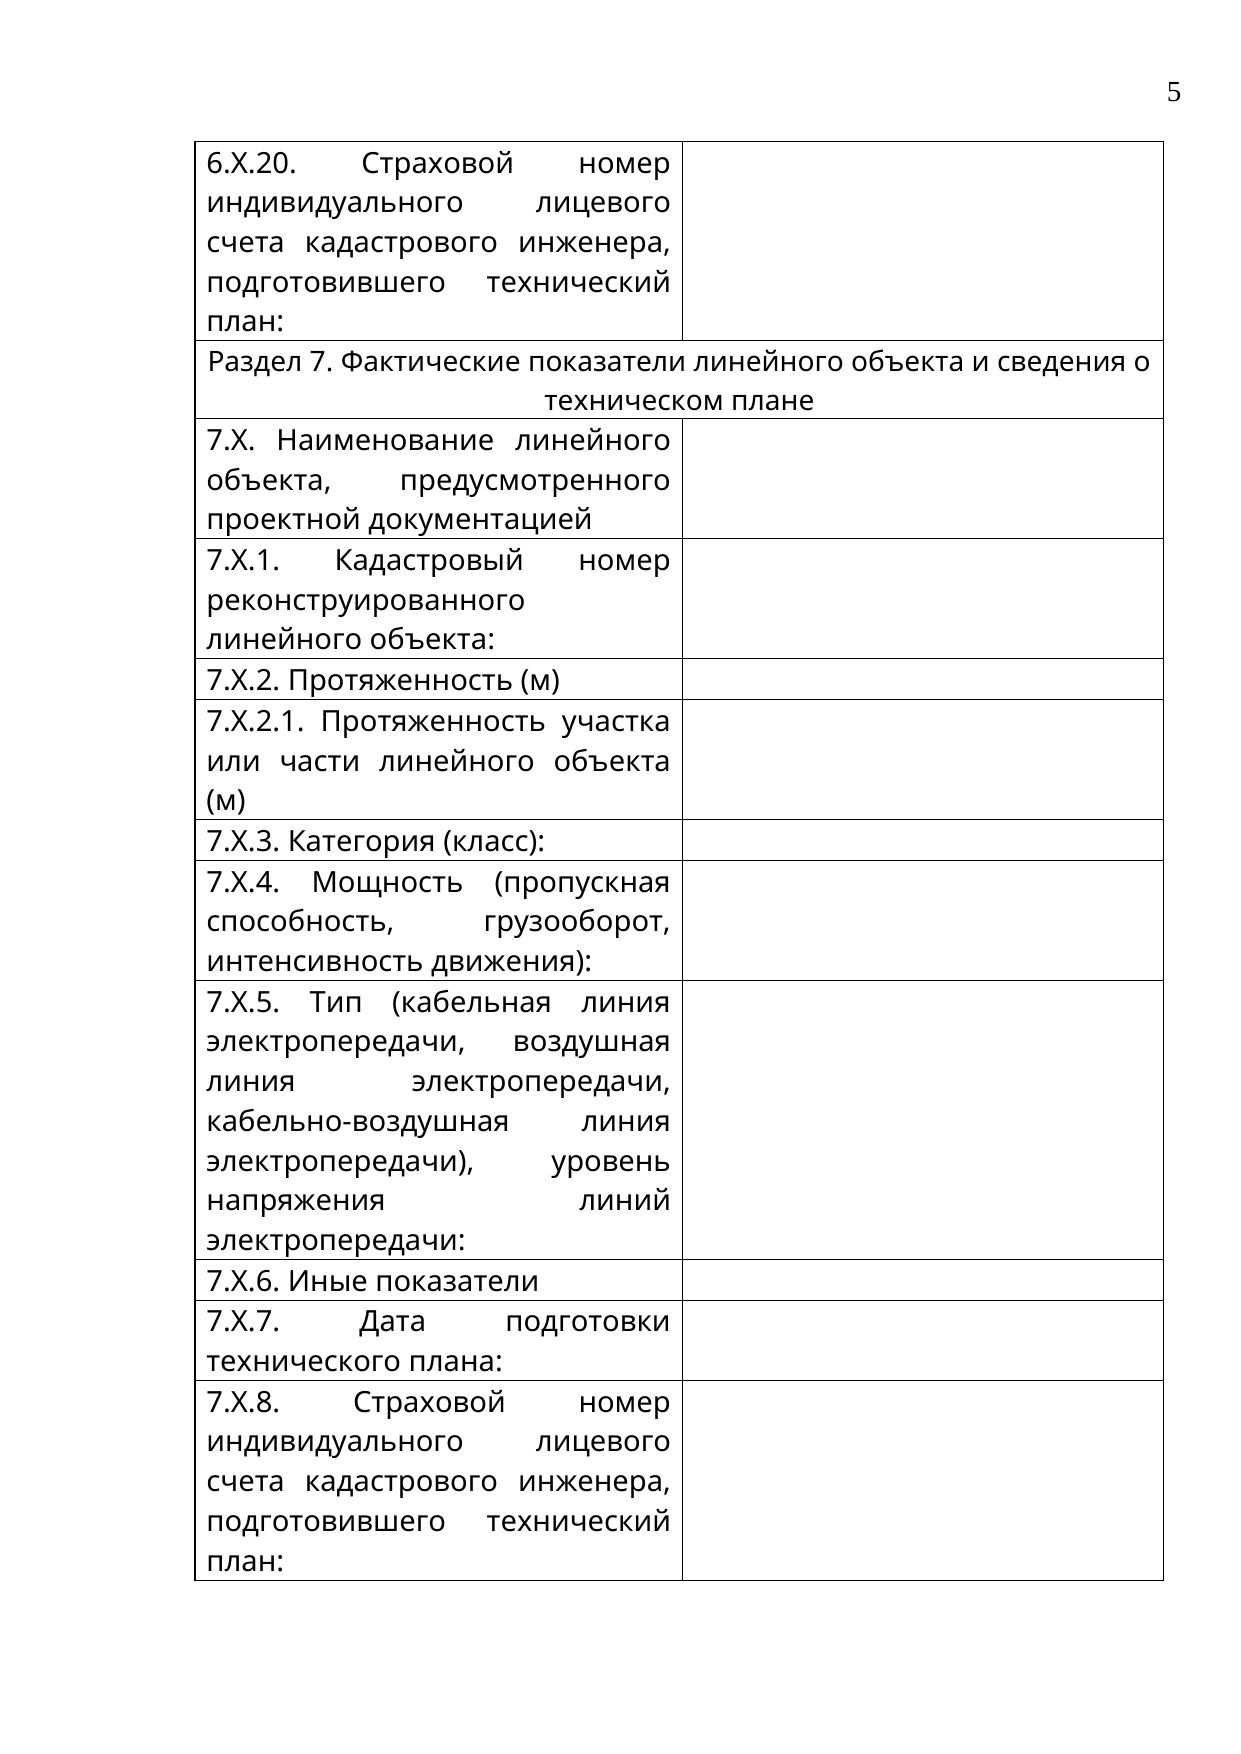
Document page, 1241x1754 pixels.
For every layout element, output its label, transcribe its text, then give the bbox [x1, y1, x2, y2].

table_cell [683, 419, 1163, 538]
table_cell 7.X. Наименование линейного объекта, предусмотренного проектной документацией [196, 419, 682, 538]
table_cell 7.X.7. Дата подготовки технического плана: [196, 1301, 682, 1380]
table_cell [683, 659, 1163, 699]
table_cell Раздел 7. Фактические показатели линейного объекта и сведения о техническом плане [196, 341, 1163, 418]
table_cell [683, 861, 1163, 980]
table_cell 7.X.6. Иные показатели [196, 1260, 682, 1299]
table_cell [683, 981, 1163, 1259]
table_cell [683, 820, 1163, 860]
table_cell 7.X.3. Категория (класс): [196, 820, 682, 860]
table_cell [683, 1301, 1163, 1380]
table_cell [683, 142, 1163, 340]
table_cell 7.X.4. Мощность (пропускная способность, грузооборот, интенсивность движения): [196, 861, 682, 980]
table_cell 7.X.8. Страховой номер индивидуального лицевого счета кадастрового инженера, подготовившего технический план: [196, 1381, 682, 1579]
table_cell [683, 1260, 1163, 1299]
table_cell 7.X.1. Кадастровый номер реконструированного линейного объекта: [196, 539, 682, 658]
table_cell 6.X.20. Страховой номер индивидуального лицевого счета кадастрового инженера, подготовившего технический план: [196, 142, 682, 340]
table_cell 7.X.2. Протяженность (м) [196, 659, 682, 699]
table_cell 7.X.5. Тип (кабельная линия электропередачи, воздушная линия электропередачи, кабельно-воздушная линия электропередачи), уровень напряжения линий электропередачи: [196, 981, 682, 1259]
table_cell [683, 1381, 1163, 1579]
table_cell [683, 700, 1163, 819]
table_cell [683, 539, 1163, 658]
table_cell 7.X.2.1. Протяженность участка или части линейного объекта (м) [196, 700, 682, 819]
